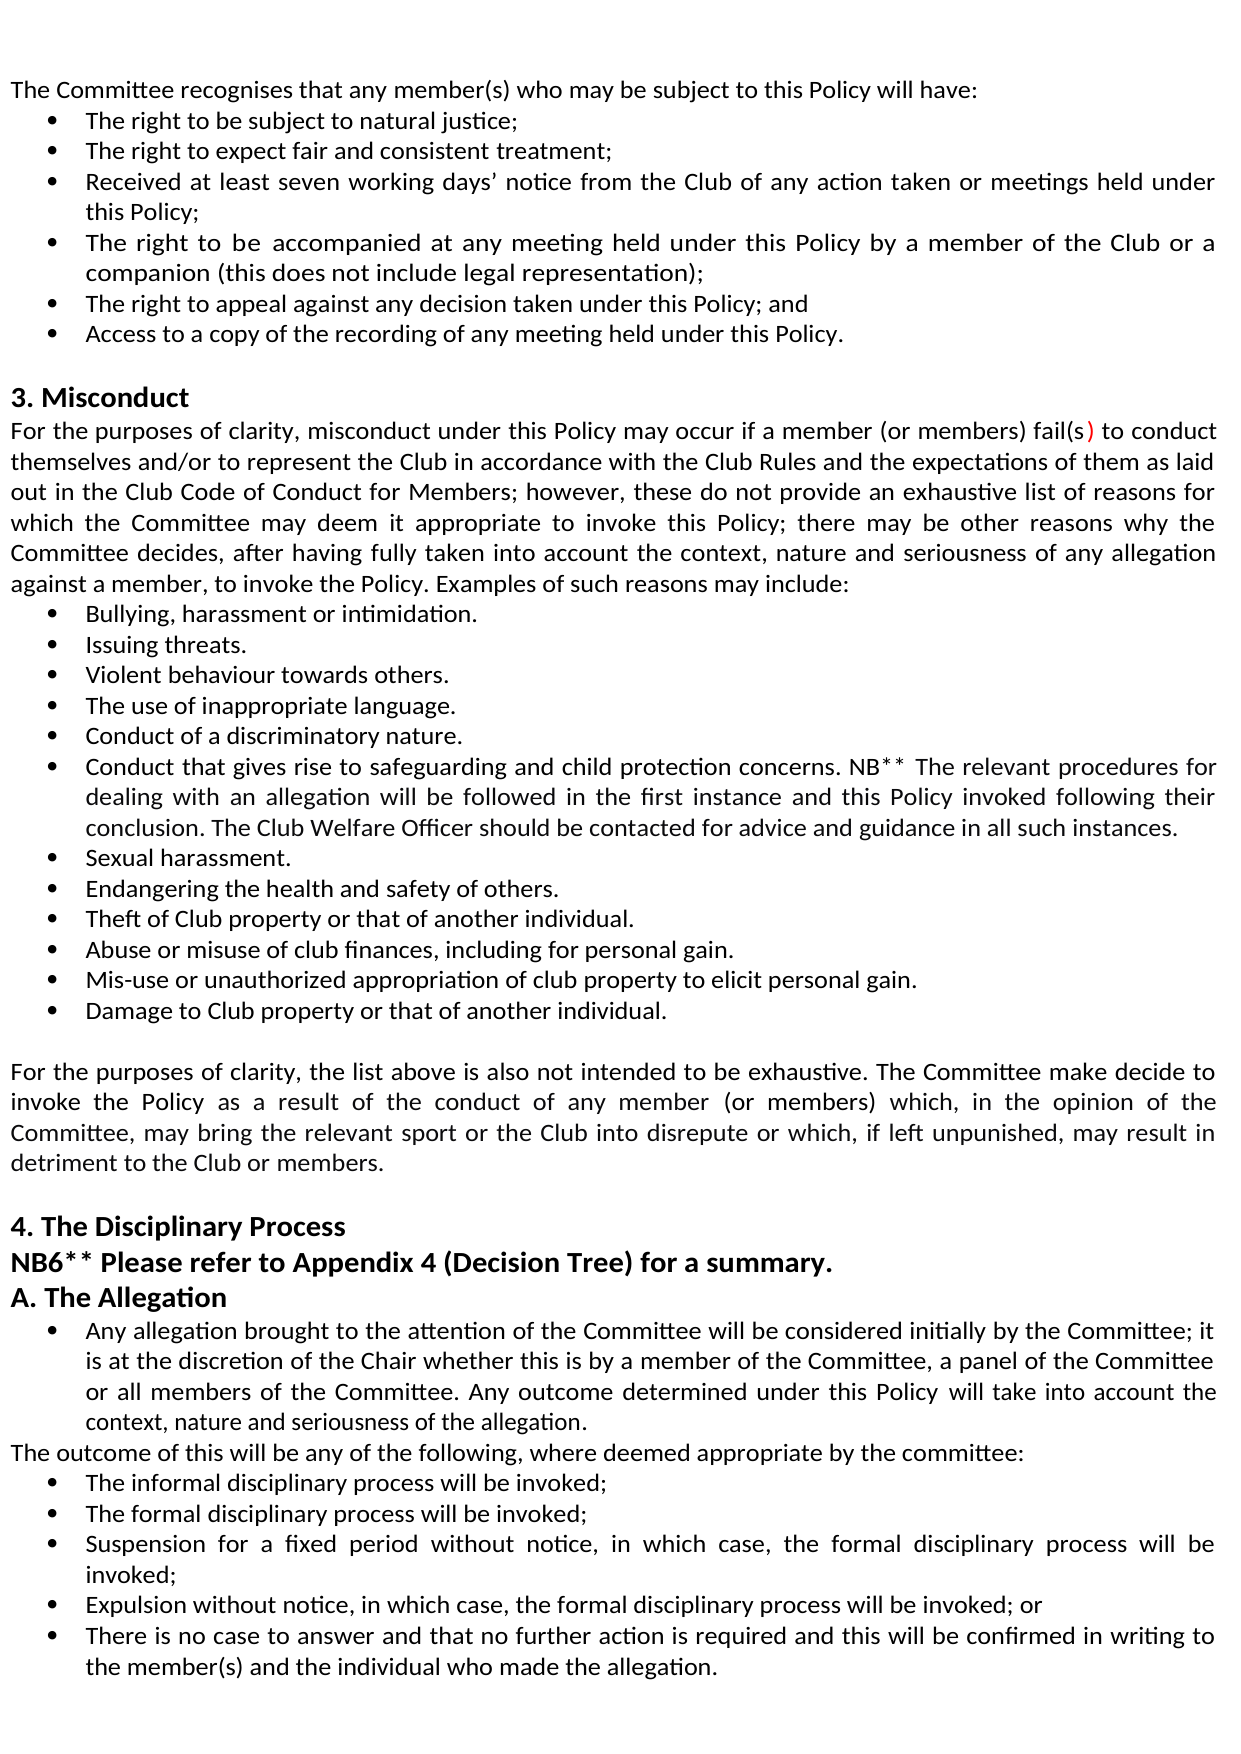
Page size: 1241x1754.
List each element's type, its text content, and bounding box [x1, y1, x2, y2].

list Damage to Club property or that of another individual. [48, 995, 1217, 1026]
text The outcome of this will be any of the following, where deemed appropriate by the committee: [10, 1437, 1217, 1467]
list The informal disciplinary process will be invoked; [48, 1467, 1217, 1498]
list Conduct that gives rise to safeguarding and child protection concerns. NB** The relevant procedures for dealing with an allegation will be followed in the first instance and this Policy invoked following their conclusion. The Club Welfare Officer should be contacted for advice and guidance in all such instances. [48, 751, 1217, 842]
text 4. The Disciplinary Process [10, 1208, 1217, 1244]
list Bullying, harassment or intimidation. [48, 598, 1217, 629]
list The right to appeal against any decision taken under this Policy; and [48, 288, 1217, 318]
text 3. Misconduct [10, 379, 1217, 415]
list Expulsion without notice, in which case, the formal disciplinary process will be invoked; or [48, 1589, 1217, 1620]
text A. The Allegation [10, 1279, 1217, 1315]
list The formal disciplinary process will be invoked; [48, 1498, 1217, 1528]
list Access to a copy of the recording of any meeting held under this Policy. [48, 318, 1217, 349]
text For the purposes of clarity, misconduct under this Policy may occur if a member (or members) fail(s) to conduct themselves and/or to represent the Club in accordance with the Club Rules and the expectations of them as laid out in the Club Code of Conduct for Members; however, these do not provide an exhaustive list of reasons for which the Committee may deem it appropriate to invoke this Policy; there may be other reasons why the Committee decides, after having fully taken into account the context, nature and seriousness of any allegation against a member, to invoke the Policy. Examples of such reasons may include: [10, 415, 1217, 598]
list The use of inappropriate language. [48, 690, 1217, 720]
list Any allegation brought to the attention of the Committee will be considered initially by the Committee; it is at the discretion of the Chair whether this is by a member of the Committee, a panel of the Committee or all members of the Committee. Any outcome determined under this Policy will take into account the context, nature and seriousness of the allegation. [48, 1315, 1217, 1437]
list Received at least seven working days’ notice from the Club of any action taken or meetings held under this Policy; [48, 166, 1217, 227]
list Theft of Club property or that of another individual. [48, 903, 1217, 934]
list The right to expect fair and consistent treatment; [48, 135, 1217, 166]
list Suspension for a fixed period without notice, in which case, the formal disciplinary process will be invoked; [48, 1528, 1217, 1589]
list There is no case to answer and that no further action is required and this will be confirmed in writing to the member(s) and the individual who made the allegation. [48, 1620, 1217, 1681]
list Mis-use or unauthorized appropriation of club property to elicit personal gain. [48, 964, 1217, 995]
text For the purposes of clarity, the list above is also not intended to be exhaustive. The Committee make decide to invoke the Policy as a result of the conduct of any member (or members) which, in the opinion of the Committee, may bring the relevant sport or the Club into disrepute or which, if left unpunished, may result in detriment to the Club or members. [10, 1056, 1217, 1178]
list Conduct of a discriminatory nature. [48, 720, 1217, 751]
list The right to be subject to natural justice; [48, 105, 1217, 135]
list Abuse or misuse of club finances, including for personal gain. [48, 934, 1217, 964]
list Violent behaviour towards others. [48, 659, 1217, 690]
text The Committee recognises that any member(s) who may be subject to this Policy will have: [10, 74, 1217, 105]
list The right to be accompanied at any meeting held under this Policy by a member of the Club or a companion (this does not include legal representation); [48, 227, 1217, 288]
list Issuing threats. [48, 629, 1217, 659]
list Endangering the health and safety of others. [48, 873, 1217, 903]
text NB6** Please refer to Appendix 4 (Decision Tree) for a summary. [10, 1244, 1217, 1279]
list Sexual harassment. [48, 842, 1217, 873]
